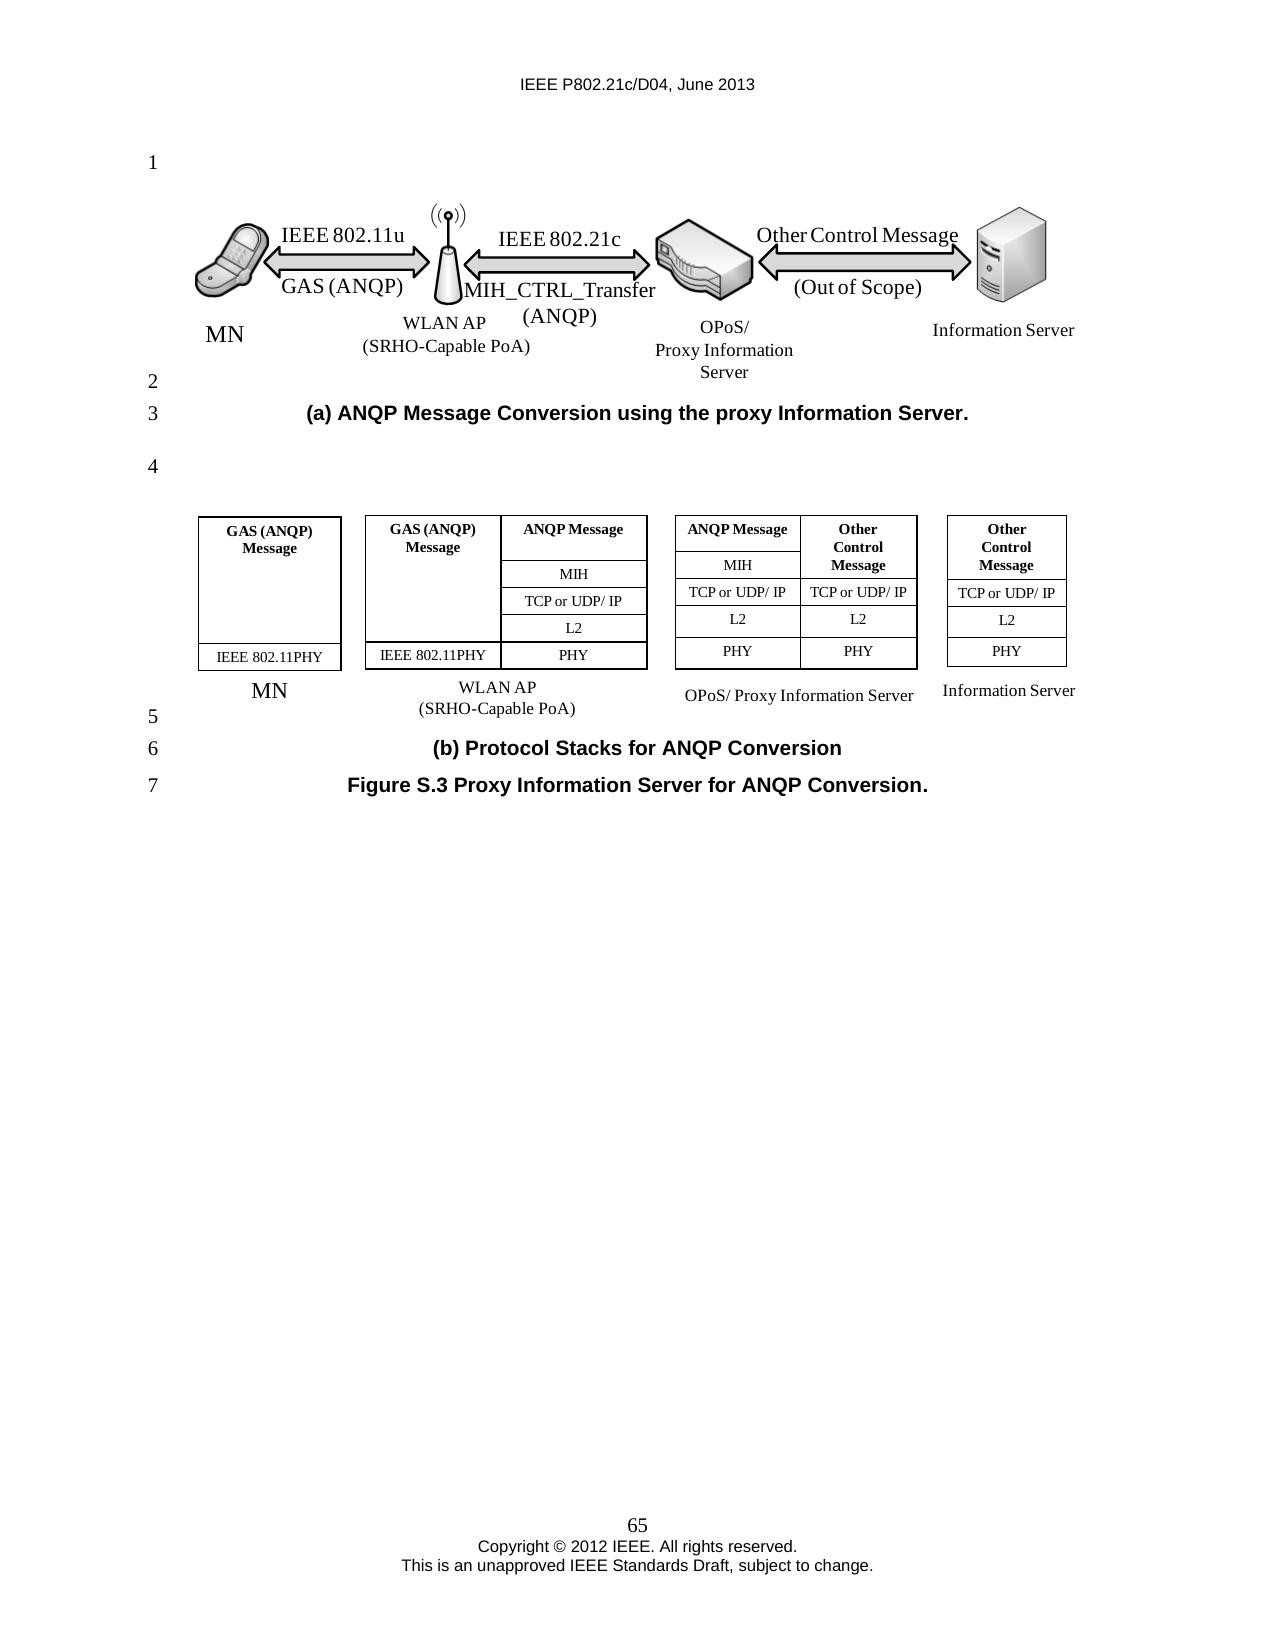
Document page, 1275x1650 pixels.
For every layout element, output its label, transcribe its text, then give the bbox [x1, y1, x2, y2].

text Figure S.3 Proxy Information Server for ANQP Conversion. [187, 773, 1087, 797]
text (b) Protocol Stacks for ANQP Conversion [187, 736, 1087, 760]
text (a) ANQP Message Conversion using the Information Server. [187, 401, 1087, 425]
